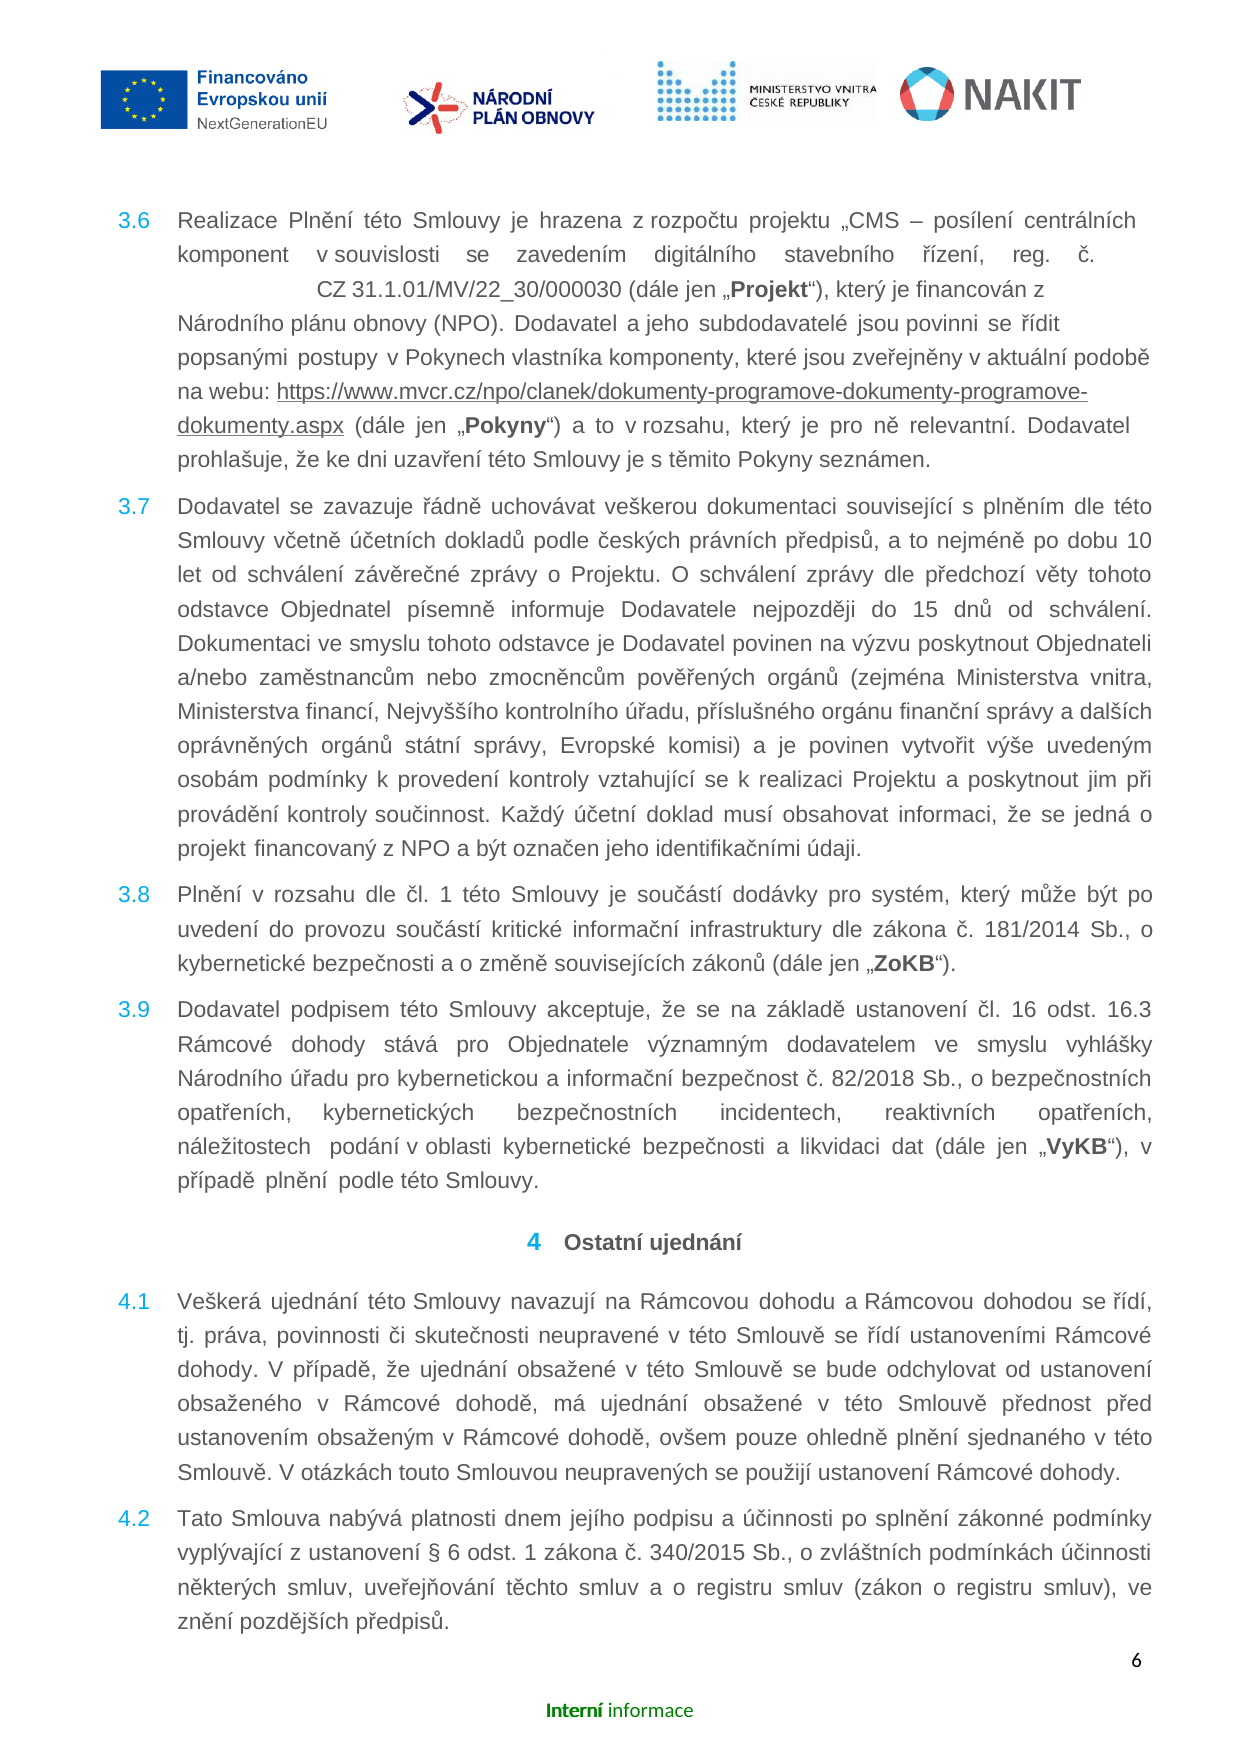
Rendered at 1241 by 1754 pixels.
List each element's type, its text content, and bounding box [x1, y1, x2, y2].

list Dodavatel podpisem této Smlouvy akceptuje, že se na základě ustanovení čl. 16 odst. 16.3 Rámcové dohody stává pro Objednatele významným dodavatelem ve smyslu vyhlášky Národního úřadu pro kybernetickou a informační bezpečnost č. 82/2018 Sb., o bezpečnostních opatřeních, kybernetických bezpečnostních incidentech, reaktivních opatřeních, náležitostech podání v oblasti kybernetické bezpečnosti a likvidaci dat (dále jen „VyKB“), v případě plnění podle této Smlouvy. [118, 996, 1152, 1194]
picture [657, 61, 877, 121]
picture [900, 67, 1081, 121]
picture [98, 68, 327, 131]
list Plnění v rozsahu dle čl. 1 této Smlouvy je součástí dodávky pro systém, který může být po uvedení do provozu součástí kritické informační infrastruktury dle zákona č. 181/2014 Sb., o kybernetické bezpečnosti a o změně souvisejících zákonů (dále jen „ZoKB“). [118, 881, 1154, 976]
list Veškerá ujednání této Smlouvy navazují na Rámcovou dohodu a Rámcovou dohodou se řídí, tj. práva, povinnosti či skutečnosti neupravené v této Smlouvě se řídí ustanoveními Rámcové dohody. V případě, že ujednání obsažené v této Smlouvě se bude odchylovat od ustanovení obsaženého v Rámcové dohodě, má ujednání obsažené v této Smlouvě přednost před ustanovením obsaženým v Rámcové dohodě, ovšem pouze ohledně plnění sjednaného v této Smlouvě. V otázkách touto Smlouvou neupravených se použijí ustanovení Rámcové dohody. [118, 1288, 1153, 1485]
list Dodavatel se zavazuje řádně uchovávat veškerou dokumentaci související s plněním dle této Smlouvy včetně účetních dokladů podle českých právních předpisů, a to nejméně po dobu 10 let od schválení závěrečné zprávy o Projektu. O schválení zprávy dle předchozí věty tohoto odstavce Objednatel písemně informuje Dodavatele nejpozději do 15 dnů od schválení. Dokumentaci ve smyslu tohoto odstavce je Dodavatel povinen na výzvu poskytnout Objednateli a/nebo zaměstnancům nebo zmocněncům pověřených orgánů (zejména Ministerstva vnitra, Ministerstva financí, Nejvyššího kontrolního úřadu, příslušného orgánu finanční správy a dalších oprávněných orgánů státní správy, Evropské komisi) a je povinen vytvořit výše uvedeným osobám podmínky k provedení kontroly vztahující se k realizaci Projektu a poskytnout jim při provádění kontroly součinnost. Každý účetní doklad musí obsahovat informaci, že se jedná o projekt financovaný z NPO a být označen jeho identifikačními údaji. [118, 493, 1153, 861]
subtitle Ostatní ujednání [527, 1226, 1178, 1255]
list Realizace Plnění této Smlouvy je hrazena z rozpočtu projektu „CMS – posílení centrálních komponent v souvislosti se zavedením digitálního stavebního řízení, reg. č. CZ 31.1.01/MV/22_30/000030 (dále jen „Projekt“), který je financován z Národního plánu obnovy (NPO). Dodavatel a jeho subdodavatelé jsou povinni se řídit popsanými postupy v Pokynech vlastníka komponenty, které jsou zveřejněny v aktuální podobě na webu: https://www.mvcr.cz/npo/clanek/dokumenty-programove-dokumenty-programove- dokumenty.aspx (dále jen „Pokyny“) a to v rozsahu, který je pro ně relevantní. Dodavatel prohlašuje, že ke dni uzavření této Smlouvy je s těmito Pokyny seznámen. [118, 207, 1151, 473]
list Tato Smlouva nabývá platnosti dnem jejího podpisu a účinnosti po splnění zákonné podmínky vyplývající z ustanovení § 6 odst. 1 zákona č. 340/2015 Sb., o zvláštních podmínkách účinnosti některých smluv, uveřejňování těchto smluv a o registru smluv (zákon o registru smluv), ve znění pozdějších předpisů. [118, 1505, 1153, 1634]
picture [402, 51, 619, 134]
